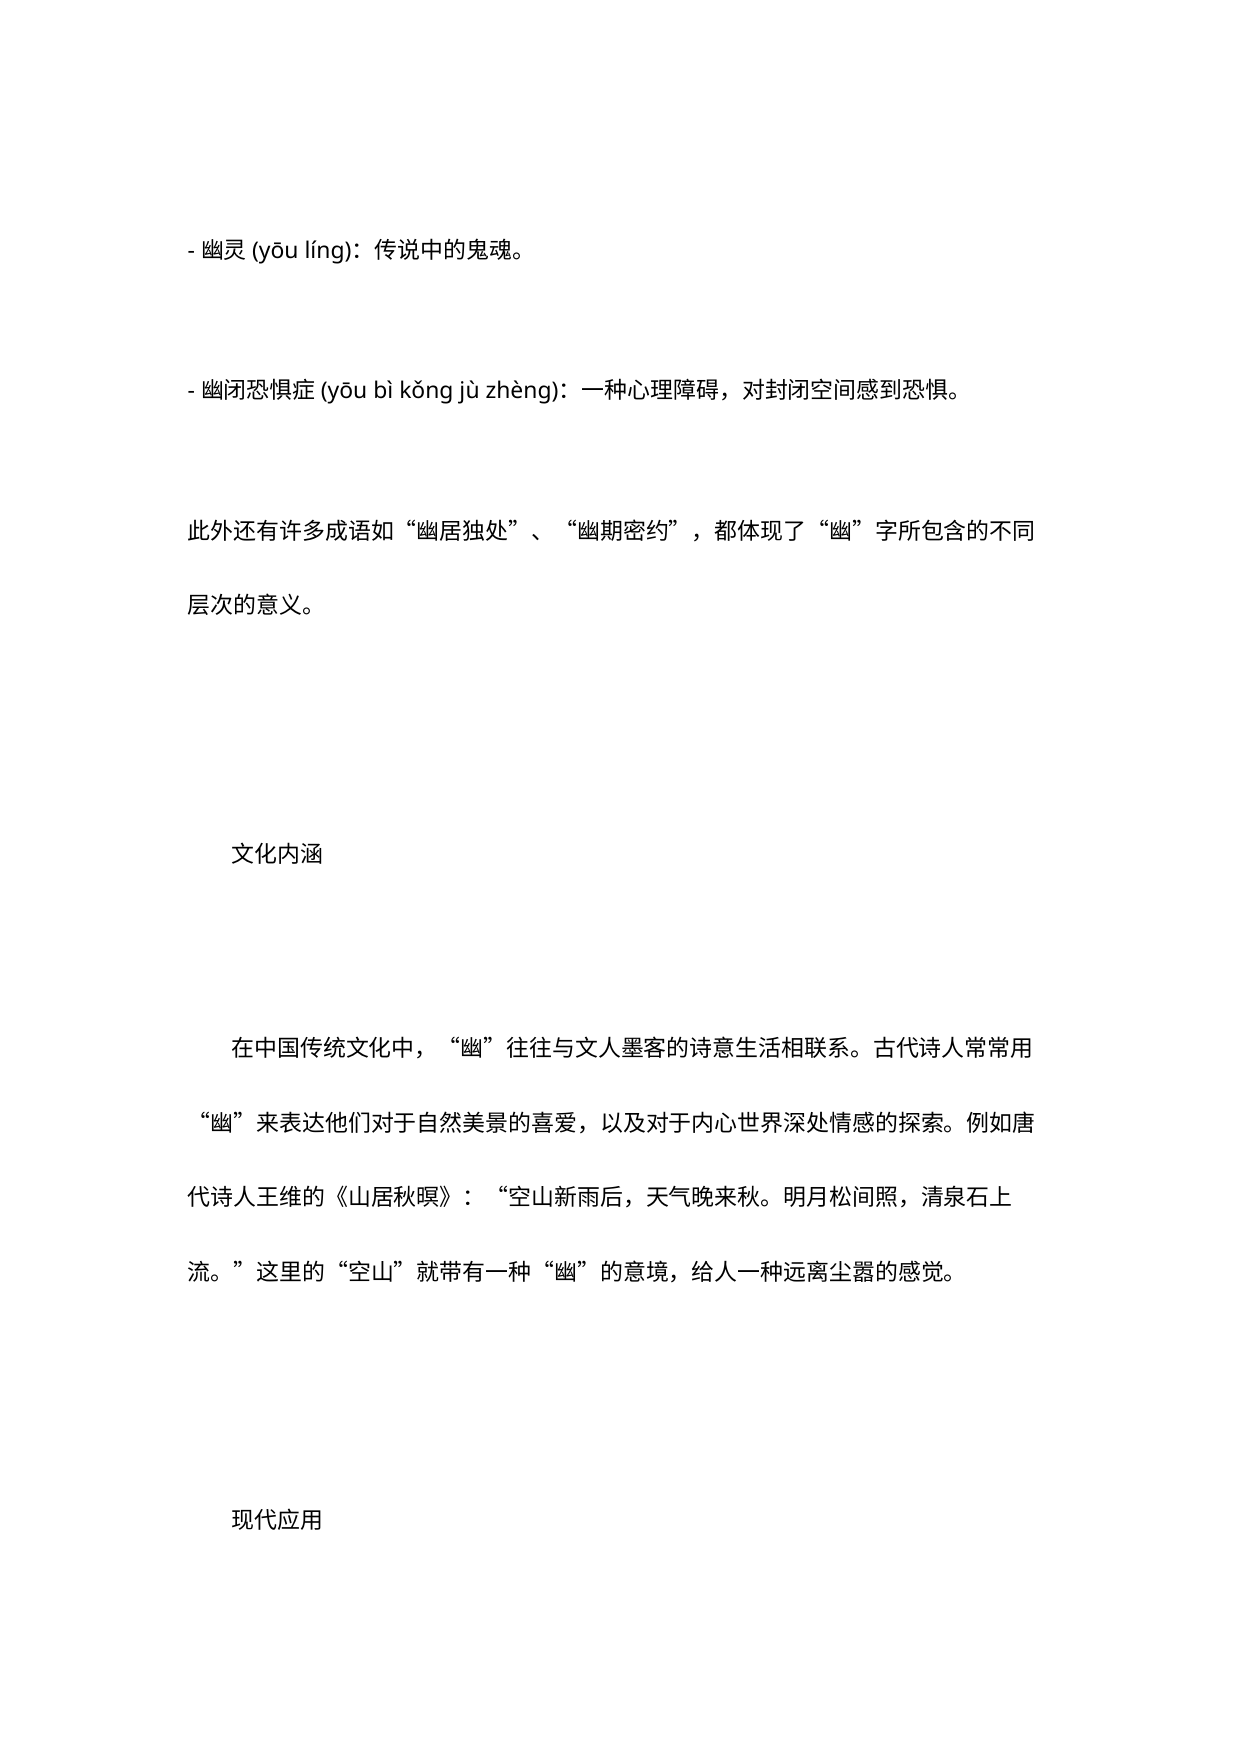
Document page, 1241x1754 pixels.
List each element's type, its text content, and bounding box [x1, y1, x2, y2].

text - 幽闭恐惧症 (yōu bì kǒnɡ jù zhènɡ)：一种心理障碍，对封闭空间感到恐惧。 [187, 356, 1053, 421]
text - 幽灵 (yōu línɡ)：传说中的鬼魂。 [187, 216, 1053, 281]
text 此外还有许多成语如“幽居独处”、“幽期密约”，都体现了“幽”字所包含的不同层次的意义。 [187, 497, 1053, 637]
text 文化内涵 [187, 820, 1053, 885]
text 现代应用 [187, 1486, 1053, 1551]
text 在中国传统文化中，“幽”往往与文人墨客的诗意生活相联系。古代诗人常常用“幽”来表达他们对于自然美景的喜爱，以及对于内心世界深处情感的探索。例如唐代诗人王维的《山居秋暝》：“空山新雨后，天气晚来秋。明月松间照，清泉石上流。”这里的“空山”就带有一种“幽”的意境，给人一种远离尘嚣的感觉。 [187, 1014, 1053, 1303]
